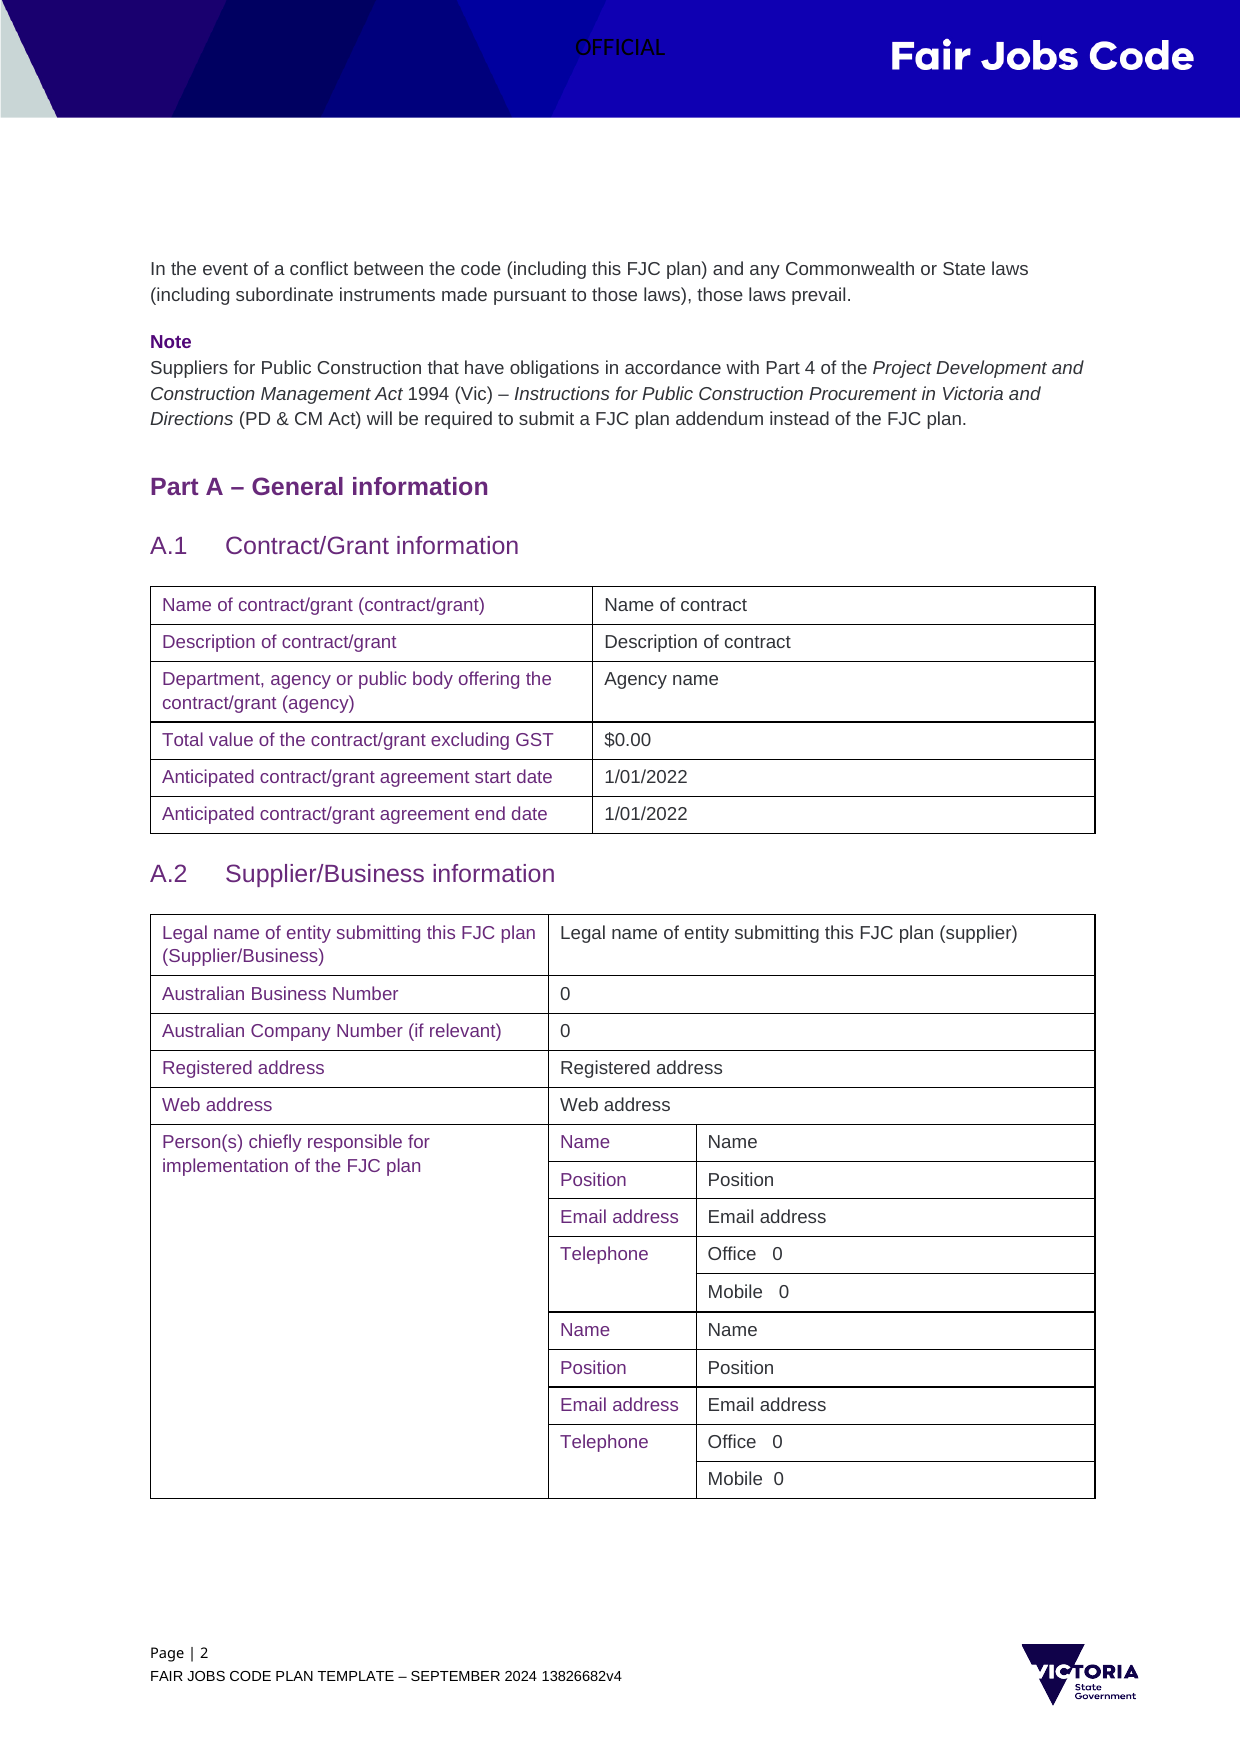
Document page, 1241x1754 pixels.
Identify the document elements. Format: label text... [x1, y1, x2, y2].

table_cell Description of contract/grant [151, 625, 592, 661]
subtitle Part A – General information [150, 471, 1090, 500]
table_cell Person(s) chiefly responsible for implementation of the FJC plan [151, 1125, 548, 1498]
table_header Name of contract/grant (contract/grant) [151, 587, 592, 623]
text Note [150, 331, 1090, 352]
table_cell Anticipated contract/grant agreement start date [151, 760, 592, 796]
table_cell Registered address [549, 1051, 1094, 1087]
table_cell Telephone [549, 1237, 696, 1311]
table_cell $0.00 [593, 723, 1094, 759]
table_cell Mobile 0 [697, 1274, 1094, 1311]
table_cell Name [697, 1125, 1094, 1161]
table_cell Anticipated contract/grant agreement end date [151, 797, 592, 833]
table_cell Email address [549, 1388, 696, 1423]
table_cell Name [549, 1125, 696, 1161]
table_cell Email address [697, 1388, 1094, 1423]
table_cell Name [549, 1313, 696, 1349]
table_cell 0 [549, 976, 1094, 1012]
table_cell Position [697, 1350, 1094, 1386]
table_cell Total value of the contract/grant excluding GST [151, 723, 592, 759]
table_cell Australian Business Number [151, 976, 548, 1012]
table_cell Position [549, 1350, 696, 1386]
table_header Legal name of entity submitting this FJC plan (supplier) [549, 915, 1094, 975]
table_cell Description of contract [593, 625, 1094, 661]
table_cell Web address [549, 1088, 1094, 1124]
table_cell Office 0 [697, 1237, 1094, 1273]
picture [1021, 1644, 1139, 1706]
table_cell 1/01/2022 [593, 797, 1094, 833]
text Suppliers for Public Construction that have obligations in accordance with Part 4 of the Project Development and Construction Management Act 1994 (Vic) – Instructions for Public Construction Procurement in Victoria and Directions (PD & CM Act) will be required to submit a FJC plan addendum instead of the FJC plan. [150, 356, 1090, 430]
picture [0, 0, 1240, 118]
table_cell Telephone [549, 1425, 696, 1498]
table_cell Registered address [151, 1051, 548, 1087]
table_cell Department, agency or public body offering the contract/grant (agency) [151, 662, 592, 721]
table_cell Office 0 [697, 1425, 1094, 1461]
table_cell Name [697, 1313, 1094, 1349]
table_cell Australian Company Number (if relevant) [151, 1014, 548, 1049]
table_cell Email address [697, 1199, 1094, 1236]
table_cell Web address [151, 1088, 548, 1124]
table_cell Mobile 0 [697, 1462, 1094, 1498]
table_cell Agency name [593, 662, 1094, 721]
subtitle A.2 Supplier/Business information [150, 859, 1090, 888]
table_cell Position [549, 1162, 696, 1198]
table_cell Email address [549, 1199, 696, 1236]
table_header Legal name of entity submitting this FJC plan (Supplier/Business) [151, 915, 548, 975]
text In the event of a conflict between the code (including this FJC plan) and any Commonwealth or State laws (including subordinate instruments made pursuant to those laws), those laws prevail. [150, 258, 1090, 306]
table_header Name of contract [593, 587, 1094, 623]
table_cell 1/01/2022 [593, 760, 1094, 796]
table_cell 0 [549, 1014, 1094, 1049]
table_cell Position [697, 1162, 1094, 1198]
subtitle A.1 Contract/Grant information [150, 531, 1090, 560]
